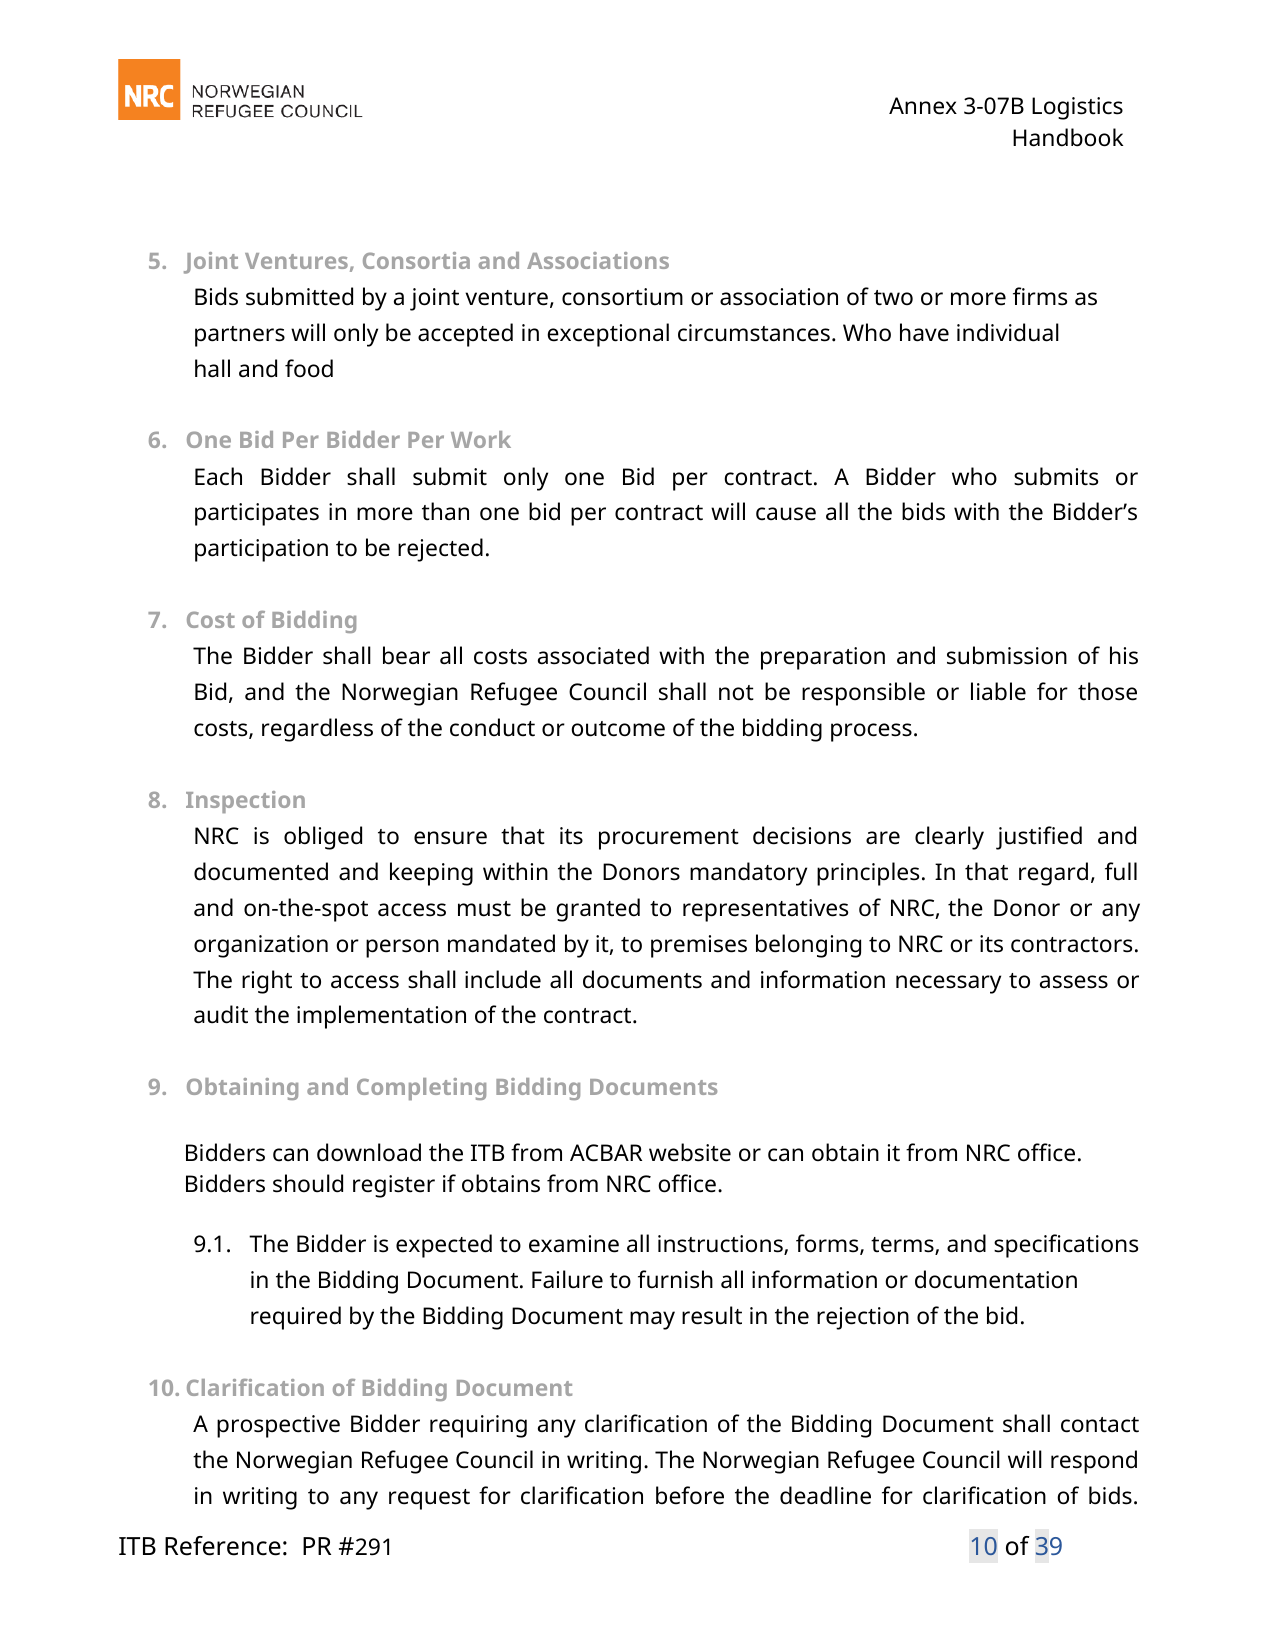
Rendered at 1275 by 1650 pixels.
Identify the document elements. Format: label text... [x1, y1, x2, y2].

list Inspection [148, 784, 1157, 815]
text NRC is obliged to ensure that its procurement decisions are clearly justified and documented and keeping within the Donors mandatory principles. In that regard, full and on-the-spot access must be granted to representatives of NRC, the Donor or any organization or person mandated by it, to premises belonging to NRC or its contractors. The right to access shall include all documents and information necessary to assess or audit the implementation of the contract. [193, 820, 1140, 1031]
text Each Bidder shall submit only one Bid per contract. A Bidder who submits or participates in more than one bid per contract will cause all the bids with the Bidder’s participation to be rejected. [193, 460, 1140, 563]
list The Bidder is expected to examine all instructions, forms, terms, and specifications in the Bidding Document. Failure to furnish all information or documentation required by the Bidding Document may result in the rejection of the bid. [193, 1228, 1140, 1331]
text The Bidder shall bear all costs associated with the preparation and submission of his Bid, and the Norwegian Refugee Council shall not be responsible or liable for those costs, regardless of the conduct or outcome of the bidding process. [193, 640, 1140, 743]
text Bids submitted by a joint venture, consortium or association of two or more firms as partners will only be accepted in exceptional circumstances. Who have individual hall and food [193, 281, 1101, 384]
list Cost of Bidding [148, 604, 1157, 635]
text Bidders can download the ITB from ACBAR website or can obtain it from NRC office. Bidders should register if obtains from NRC office. [184, 1136, 1157, 1199]
list One Bid Per Bidder Per Work [148, 424, 1140, 456]
list Clarification of Bidding Document [148, 1372, 1157, 1403]
list Joint Ventures, Consortia and Associations [148, 245, 1140, 276]
picture [118, 59, 363, 120]
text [193, 1408, 1140, 1511]
list Obtaining and Completing Bidding Documents [148, 1071, 1157, 1103]
